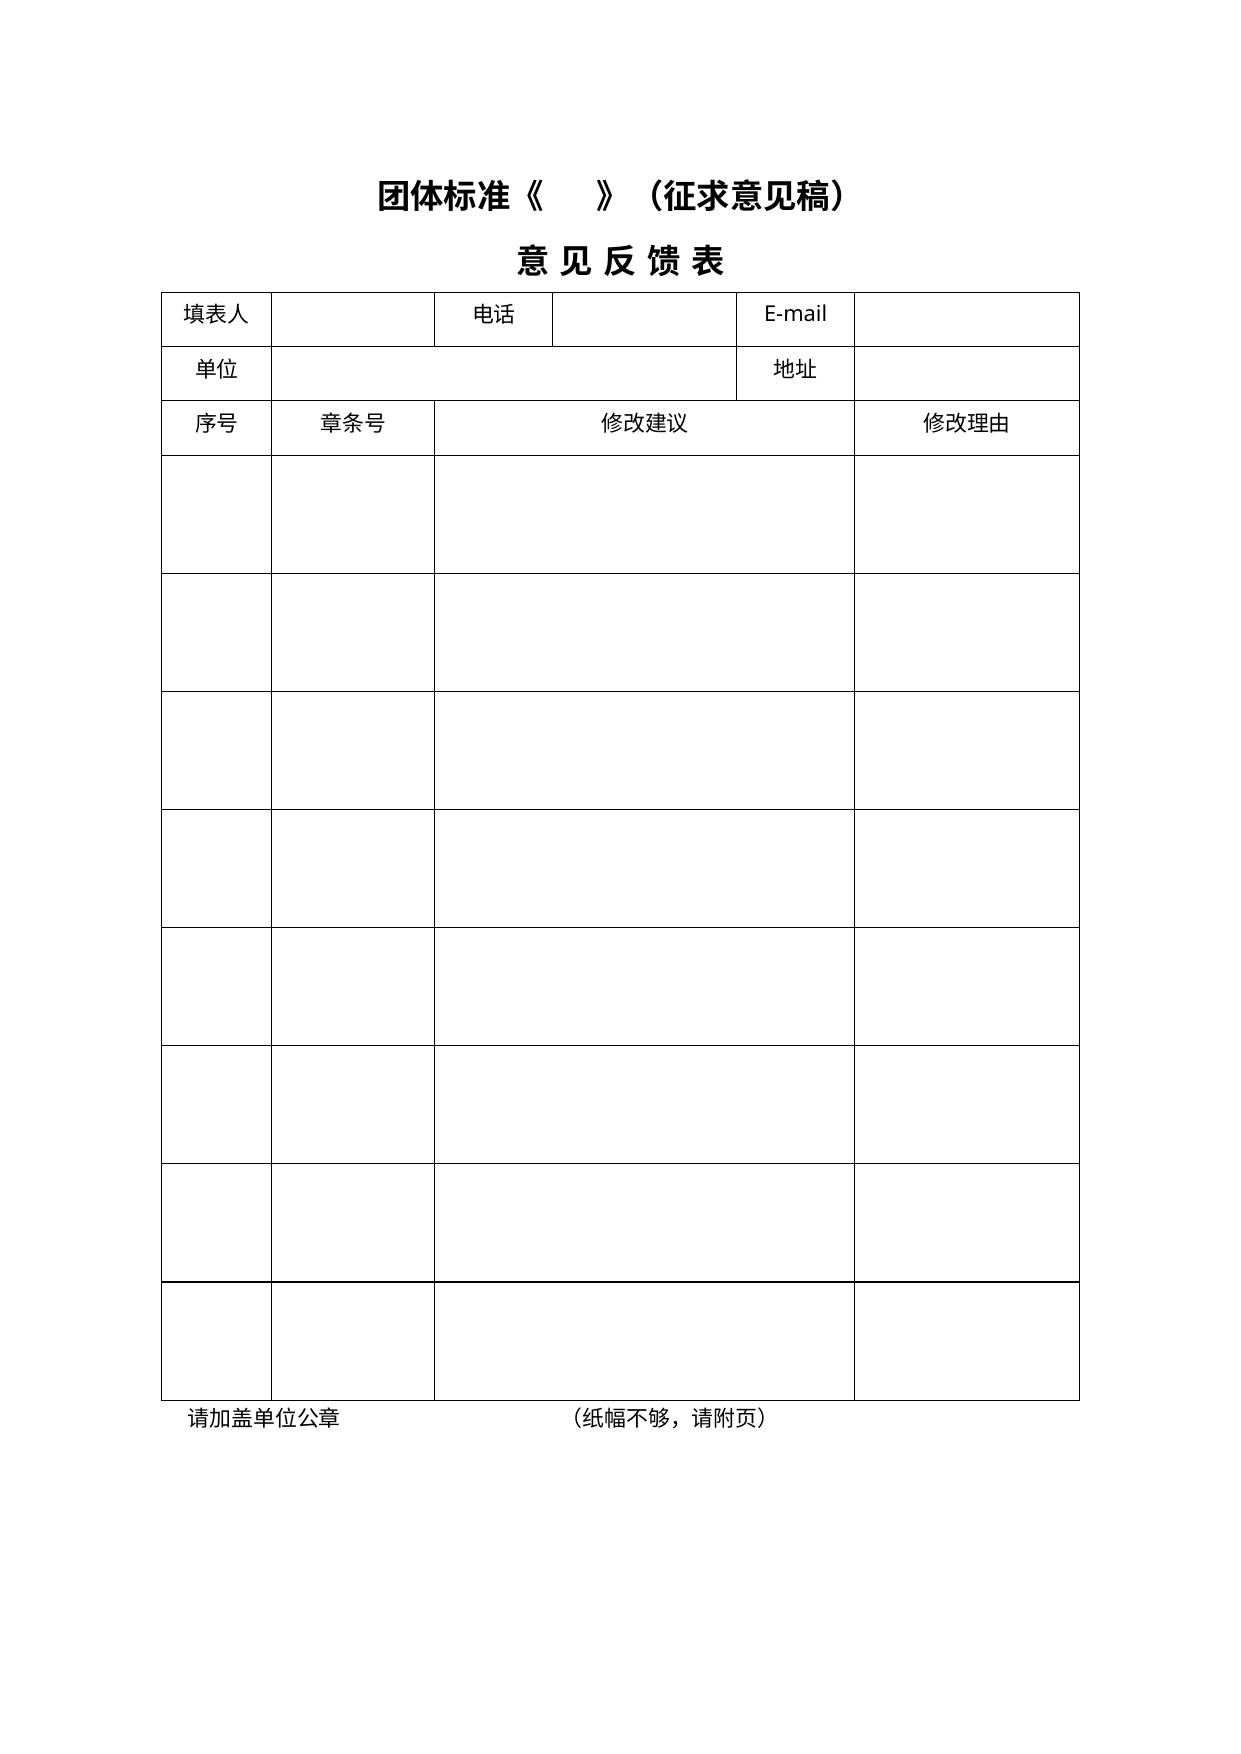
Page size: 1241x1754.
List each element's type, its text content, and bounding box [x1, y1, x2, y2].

table_header [855, 293, 1079, 346]
table_cell [855, 1283, 1079, 1399]
table_header 电话 [435, 293, 552, 346]
table_cell [272, 1164, 434, 1281]
table_cell [162, 574, 271, 691]
table_cell [272, 810, 434, 927]
table_cell [435, 928, 854, 1045]
table_cell [162, 456, 271, 573]
table_cell [855, 456, 1079, 573]
table_cell [162, 692, 271, 809]
table_cell 地址 [737, 347, 854, 400]
table_cell [272, 347, 736, 400]
table_cell [162, 1283, 271, 1399]
table_cell [435, 1164, 854, 1281]
table_cell [435, 574, 854, 691]
table_cell [855, 1164, 1079, 1281]
table_cell [855, 347, 1079, 400]
text 请加盖单位公章 （纸幅不够，请附页） [187, 1401, 1053, 1433]
table_cell [435, 456, 854, 573]
table_cell [435, 692, 854, 809]
table_cell [162, 1164, 271, 1281]
table_cell [162, 1046, 271, 1163]
table_cell [272, 574, 434, 691]
table_cell 修改建议 [435, 401, 854, 454]
table_cell 单位 [162, 347, 271, 400]
table_cell [272, 1046, 434, 1163]
table_header E-mail [737, 293, 854, 346]
table_cell [435, 1046, 854, 1163]
table_cell [855, 574, 1079, 691]
table_cell [435, 1283, 854, 1399]
table_cell [162, 928, 271, 1045]
table_cell [272, 1283, 434, 1399]
table_cell [272, 928, 434, 1045]
table_cell [855, 928, 1079, 1045]
table_cell 序号 [162, 401, 271, 454]
table_cell [855, 692, 1079, 809]
table_header [553, 293, 736, 346]
table_cell [435, 810, 854, 927]
table_cell [855, 810, 1079, 927]
table_cell [272, 456, 434, 573]
table_header 填表人 [162, 293, 271, 346]
text 团体标准《 》（征求意见稿） [187, 162, 1053, 227]
table_header [272, 293, 434, 346]
text 意见反馈表 [187, 227, 1053, 292]
table_cell 章条号 [272, 401, 434, 454]
table_cell [162, 810, 271, 927]
table_cell [855, 1046, 1079, 1163]
table_cell 修改理由 [855, 401, 1079, 454]
table_cell [272, 692, 434, 809]
